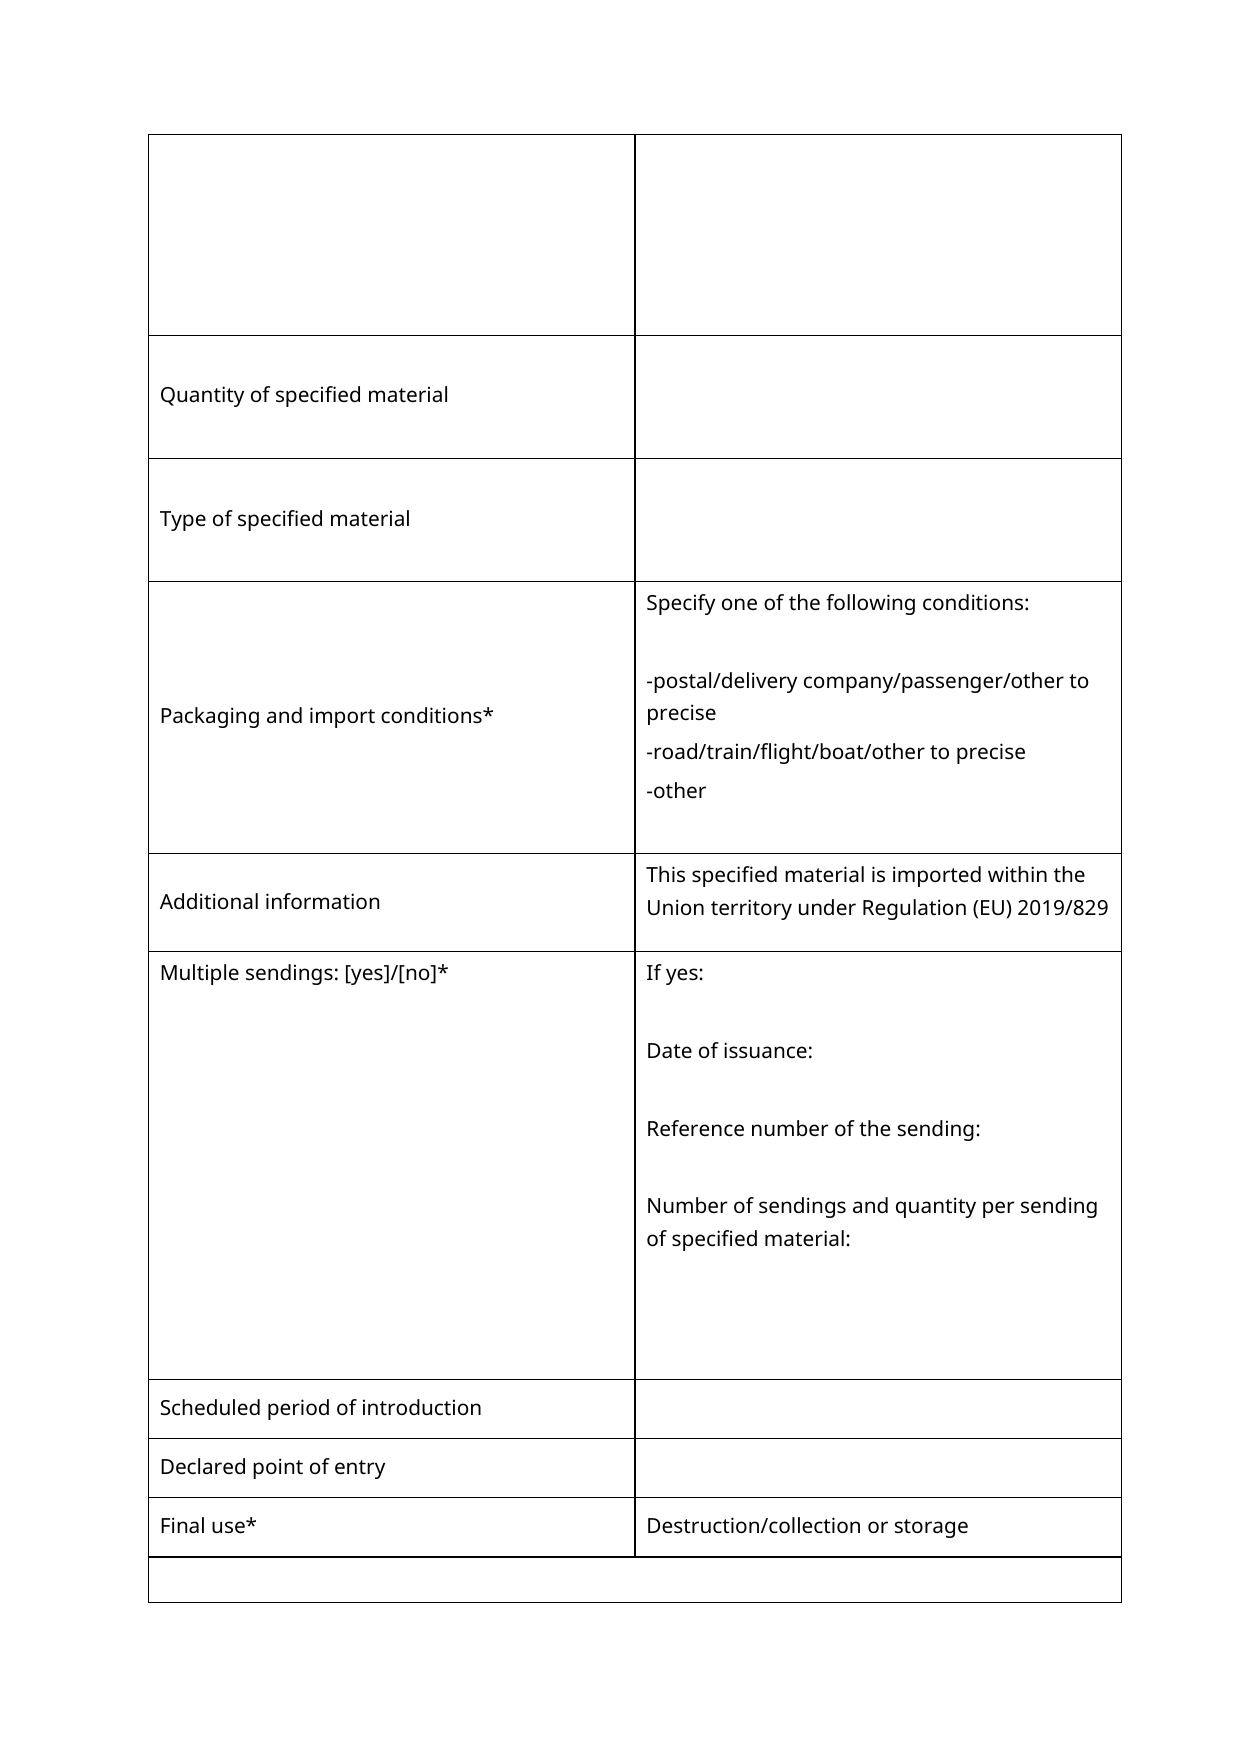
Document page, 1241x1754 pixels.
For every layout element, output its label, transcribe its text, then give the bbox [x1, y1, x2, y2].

table_cell If yes: Date of issuance: Reference number of the sending: Number of sendings and quantity per sending of specified material: [636, 952, 1121, 1379]
table_cell Quantity of specified material [149, 336, 634, 458]
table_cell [149, 1558, 1121, 1602]
table_cell Destruction/collection or storage [636, 1498, 1121, 1556]
table_cell Specify one of the following conditions: -postal/delivery company/passenger/other to precise -road/train/flight/boat/other to precise -other [636, 582, 1121, 853]
table_cell Type of specified material [149, 459, 634, 581]
table_cell [636, 1439, 1121, 1497]
table_cell Multiple sendings: [yes]/[no]* [149, 952, 634, 1379]
table_cell [636, 135, 1121, 334]
table_cell [636, 1380, 1121, 1438]
table_cell Additional information [149, 854, 634, 951]
table_cell Packaging and import conditions* [149, 582, 634, 853]
table_cell [636, 459, 1121, 581]
table_cell Final use* [149, 1498, 634, 1556]
table_cell Scheduled period of introduction [149, 1380, 634, 1438]
table_cell This specified material is imported within the Union territory under Regulation (EU) 2019/829 [636, 854, 1121, 951]
table_cell Declared point of entry [149, 1439, 634, 1497]
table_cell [149, 135, 634, 334]
table_cell [636, 336, 1121, 458]
